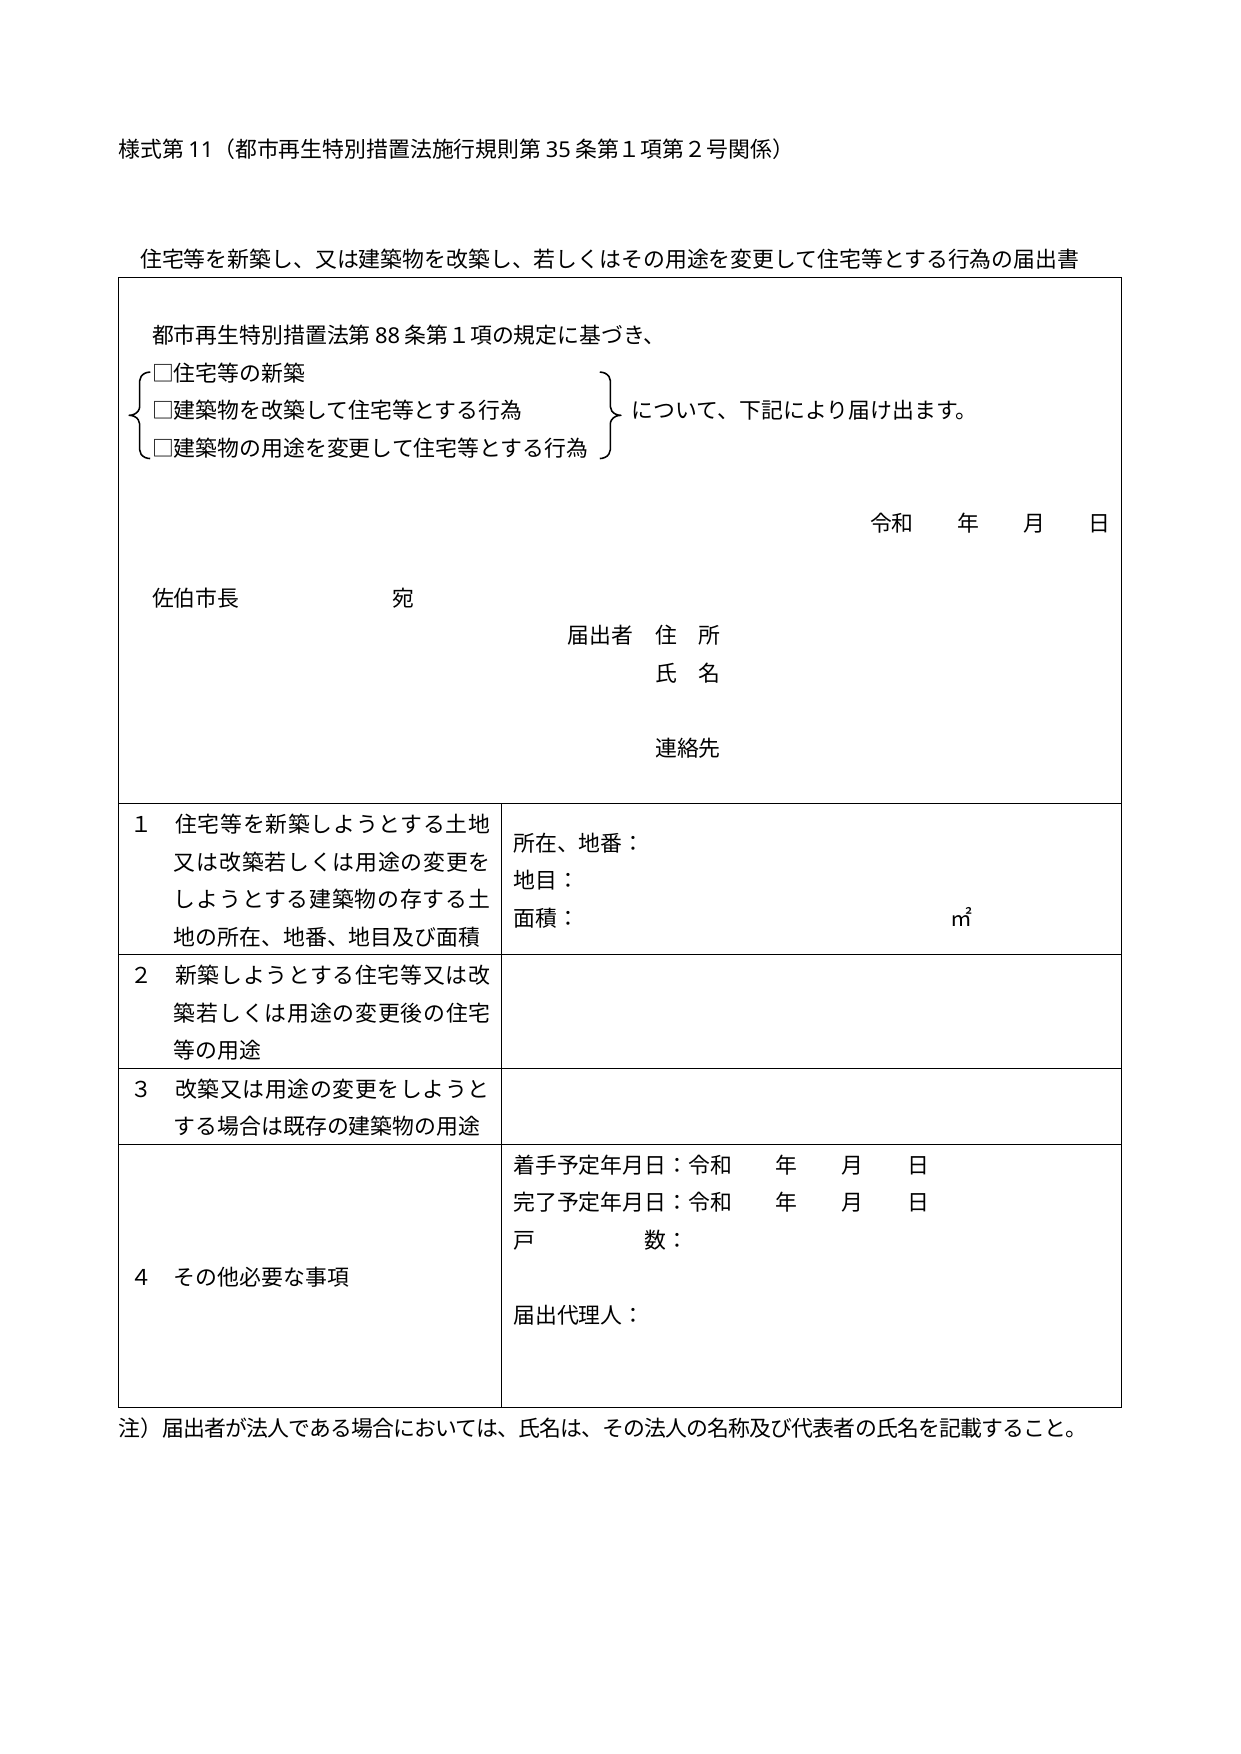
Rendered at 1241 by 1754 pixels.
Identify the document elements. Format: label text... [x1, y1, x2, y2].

table_cell [502, 955, 1121, 1068]
text 住宅等を新築し、又は建築物を改築し、若しくはその用途を変更して住宅等とする行為の届出書 [118, 239, 1122, 277]
table_cell 所在、地番： 地目： 面積： ㎡ [502, 804, 1121, 954]
table_cell ３ 改築又は用途の変更をしようとする場合は既存の建築物の用途 [119, 1069, 501, 1144]
text 注）届出者が法人である場合においては、氏名は、その法人の名称及び代表者の氏名を記載すること。 [118, 1408, 1122, 1446]
text 様式第11（都市再生特別措置法施行規則第35条第１項第２号関係） [118, 127, 1122, 164]
table_cell ２ 新築しようとする住宅等又は改築若しくは用途の変更後の住宅等の用途 [119, 955, 501, 1068]
table_cell ４ その他必要な事項 [119, 1145, 501, 1407]
table_cell １ 住宅等を新築しようとする土地又は改築若しくは用途の変更をしようとする建築物の存する土地の所在、地番、地目及び面積 [119, 804, 501, 954]
table_cell 着手予定年月日：令和 年 月 日 完了予定年月日：令和 年 月 日 戸 数： 届出代理人： [502, 1145, 1121, 1407]
table_header 都市再生特別措置法第88条第１項の規定に基づき、 □住宅等の新築 □建築物を改築して住宅等とする行為 について、下記により届け出ます。 □建築物の用途を変更して住宅等とする行為 令和 年 月 日 佐伯市長 宛 届出者 住 所 氏 名 連絡先 [119, 278, 1121, 803]
table_cell [502, 1069, 1121, 1144]
